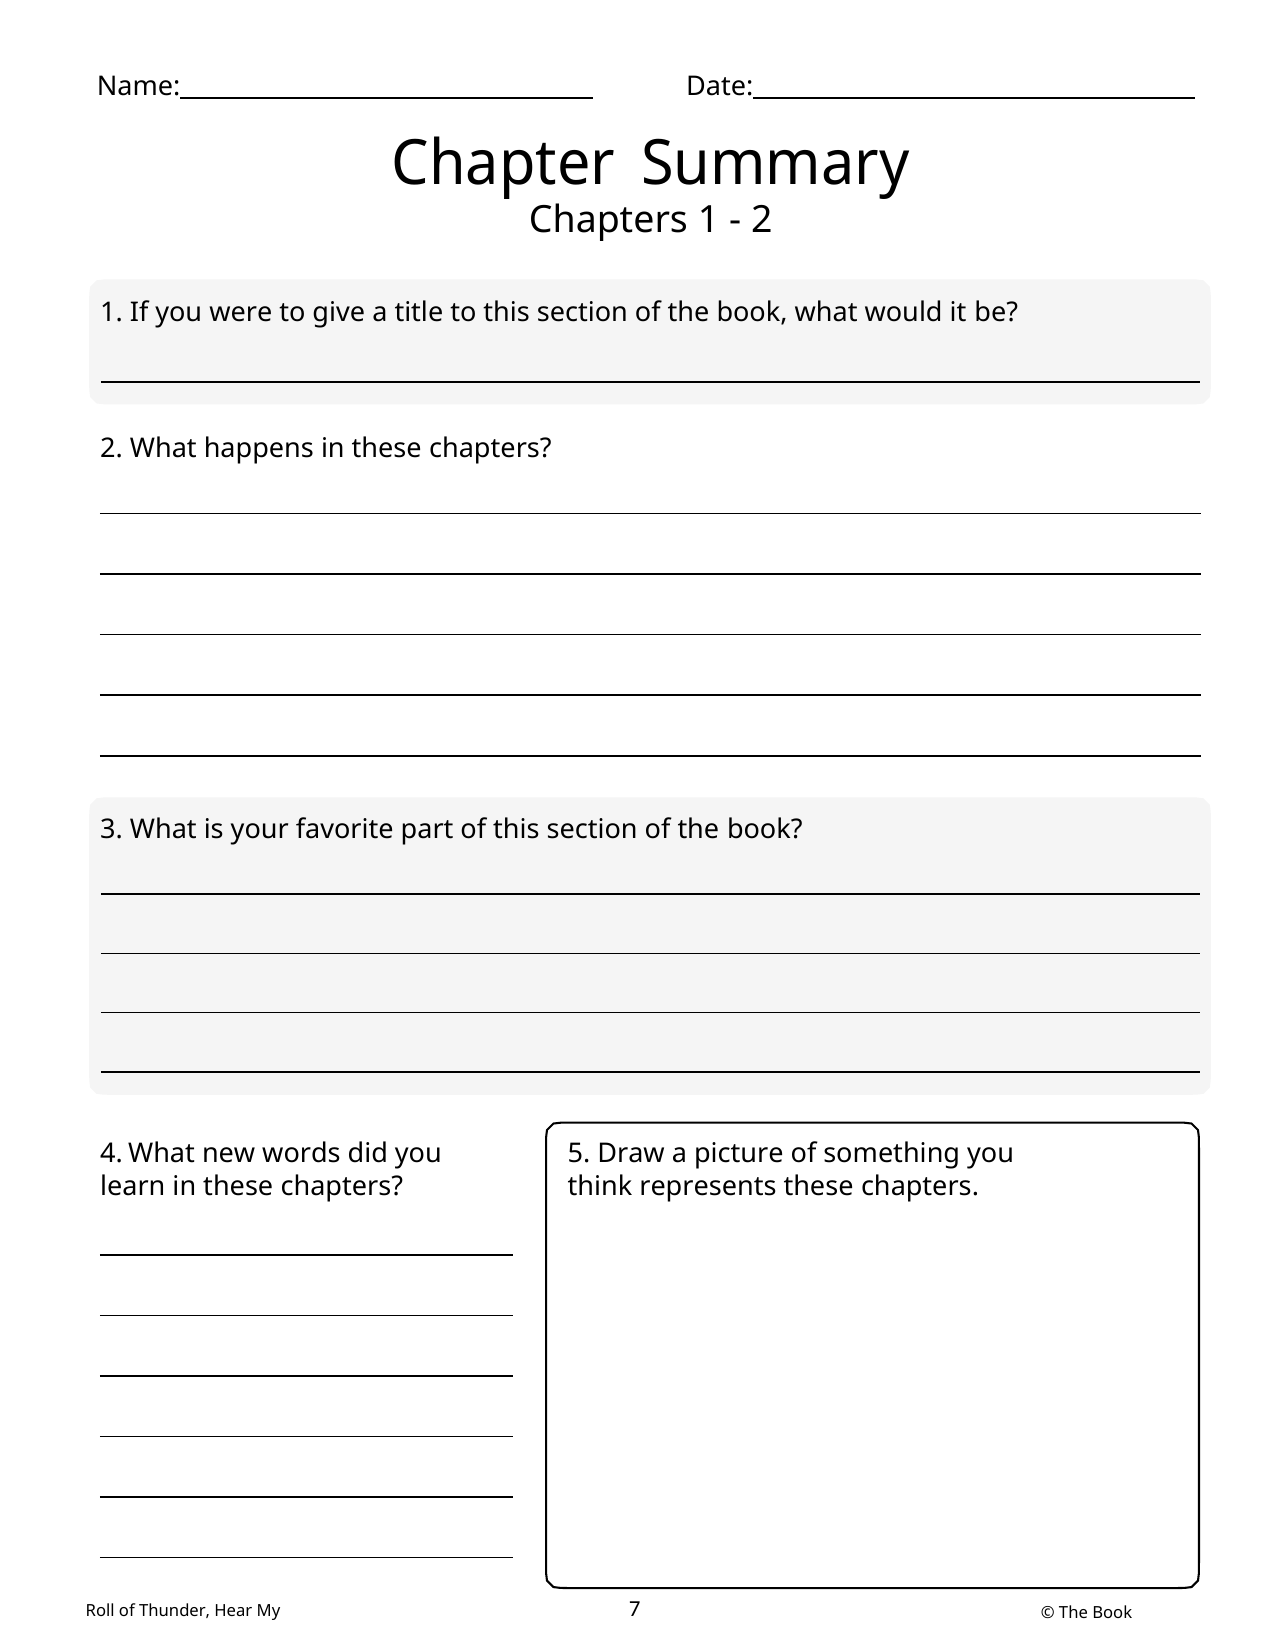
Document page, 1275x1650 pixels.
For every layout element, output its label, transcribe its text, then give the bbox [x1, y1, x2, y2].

list What new words did you learn in these chapters? [100, 1137, 492, 1202]
subtitle Chapter Summary [96, 127, 1205, 198]
subtitle Chapters 1 - 2 [96, 198, 1205, 241]
text 2. What happens in these chapters? [100, 429, 1223, 466]
